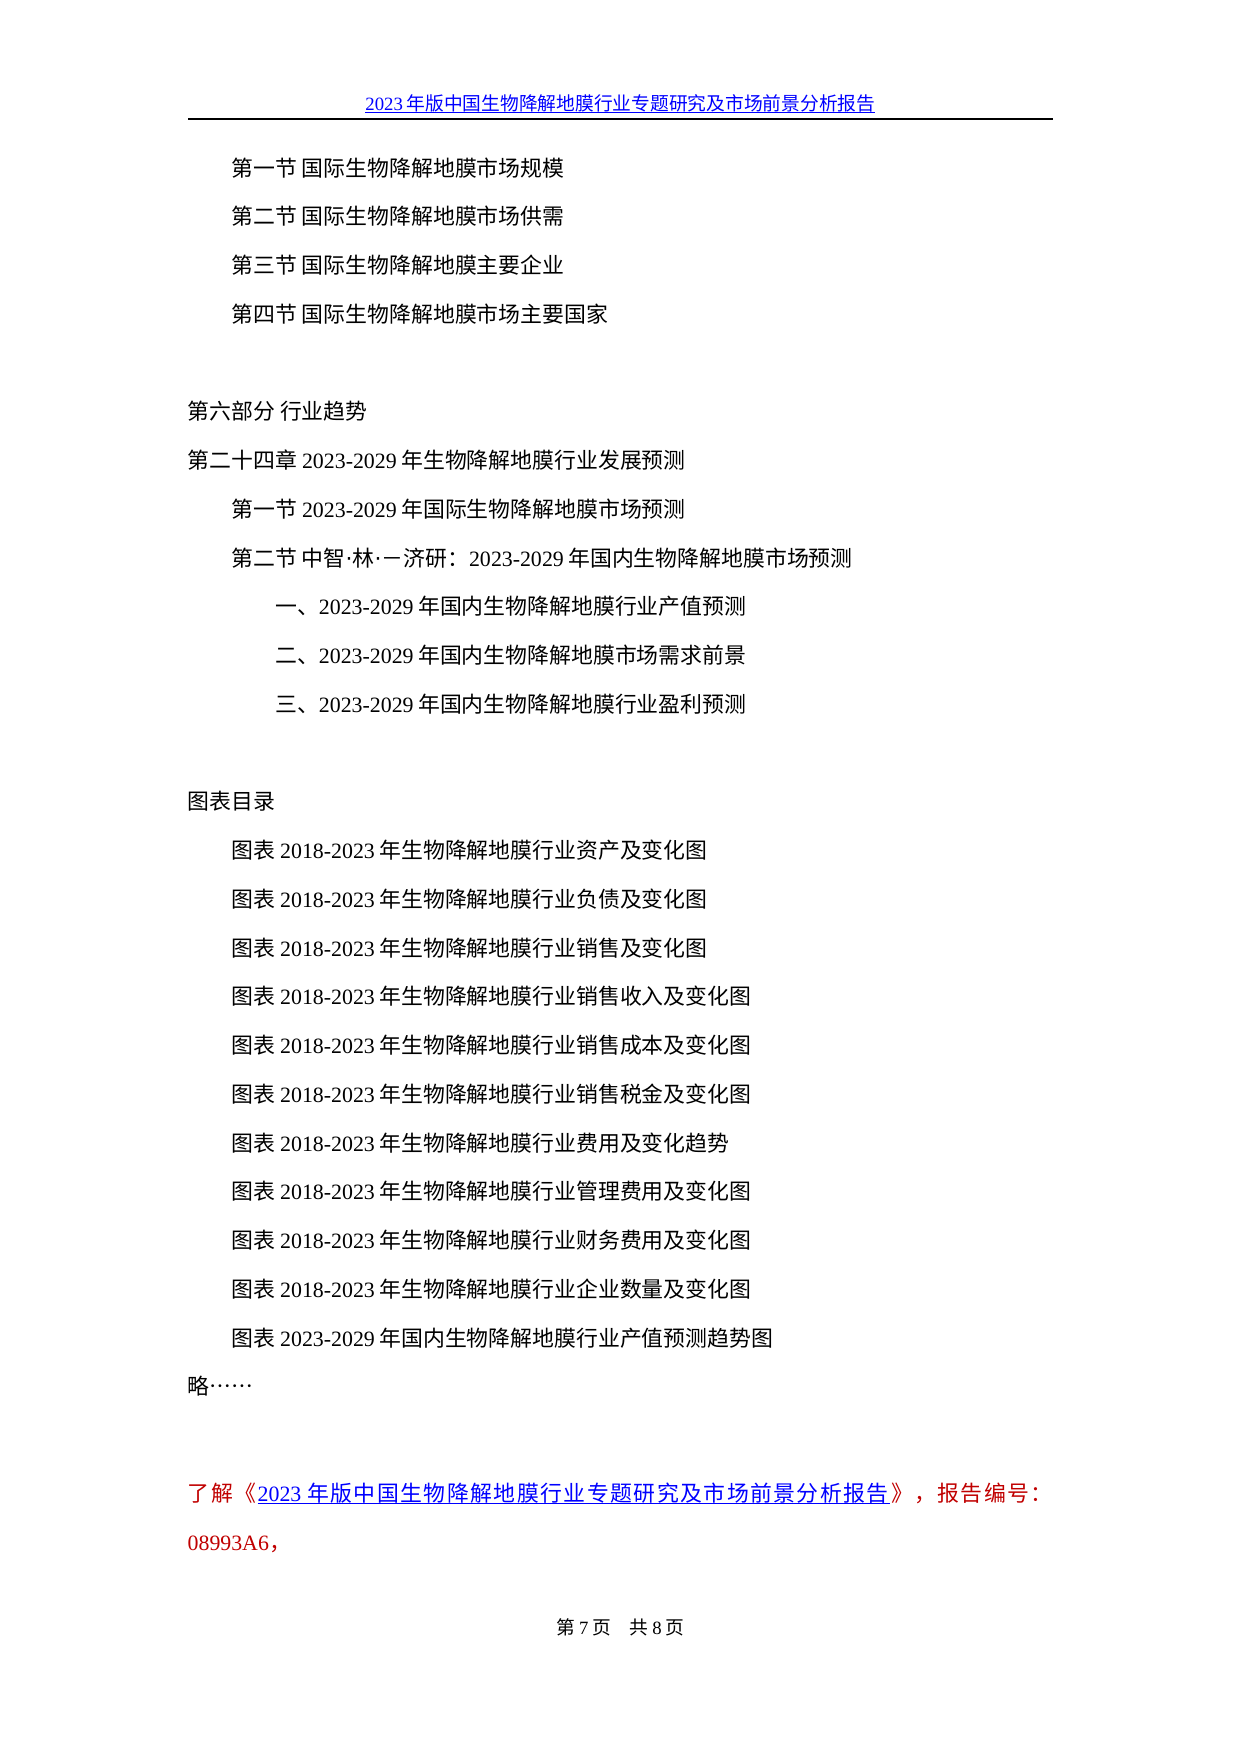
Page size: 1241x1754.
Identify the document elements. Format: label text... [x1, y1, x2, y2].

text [187, 150, 1053, 1401]
text 了解《2023年版中国生物降解地膜行业专题研究及市场前景分析报告》，报告编号：08993A6， [187, 1475, 1053, 1557]
